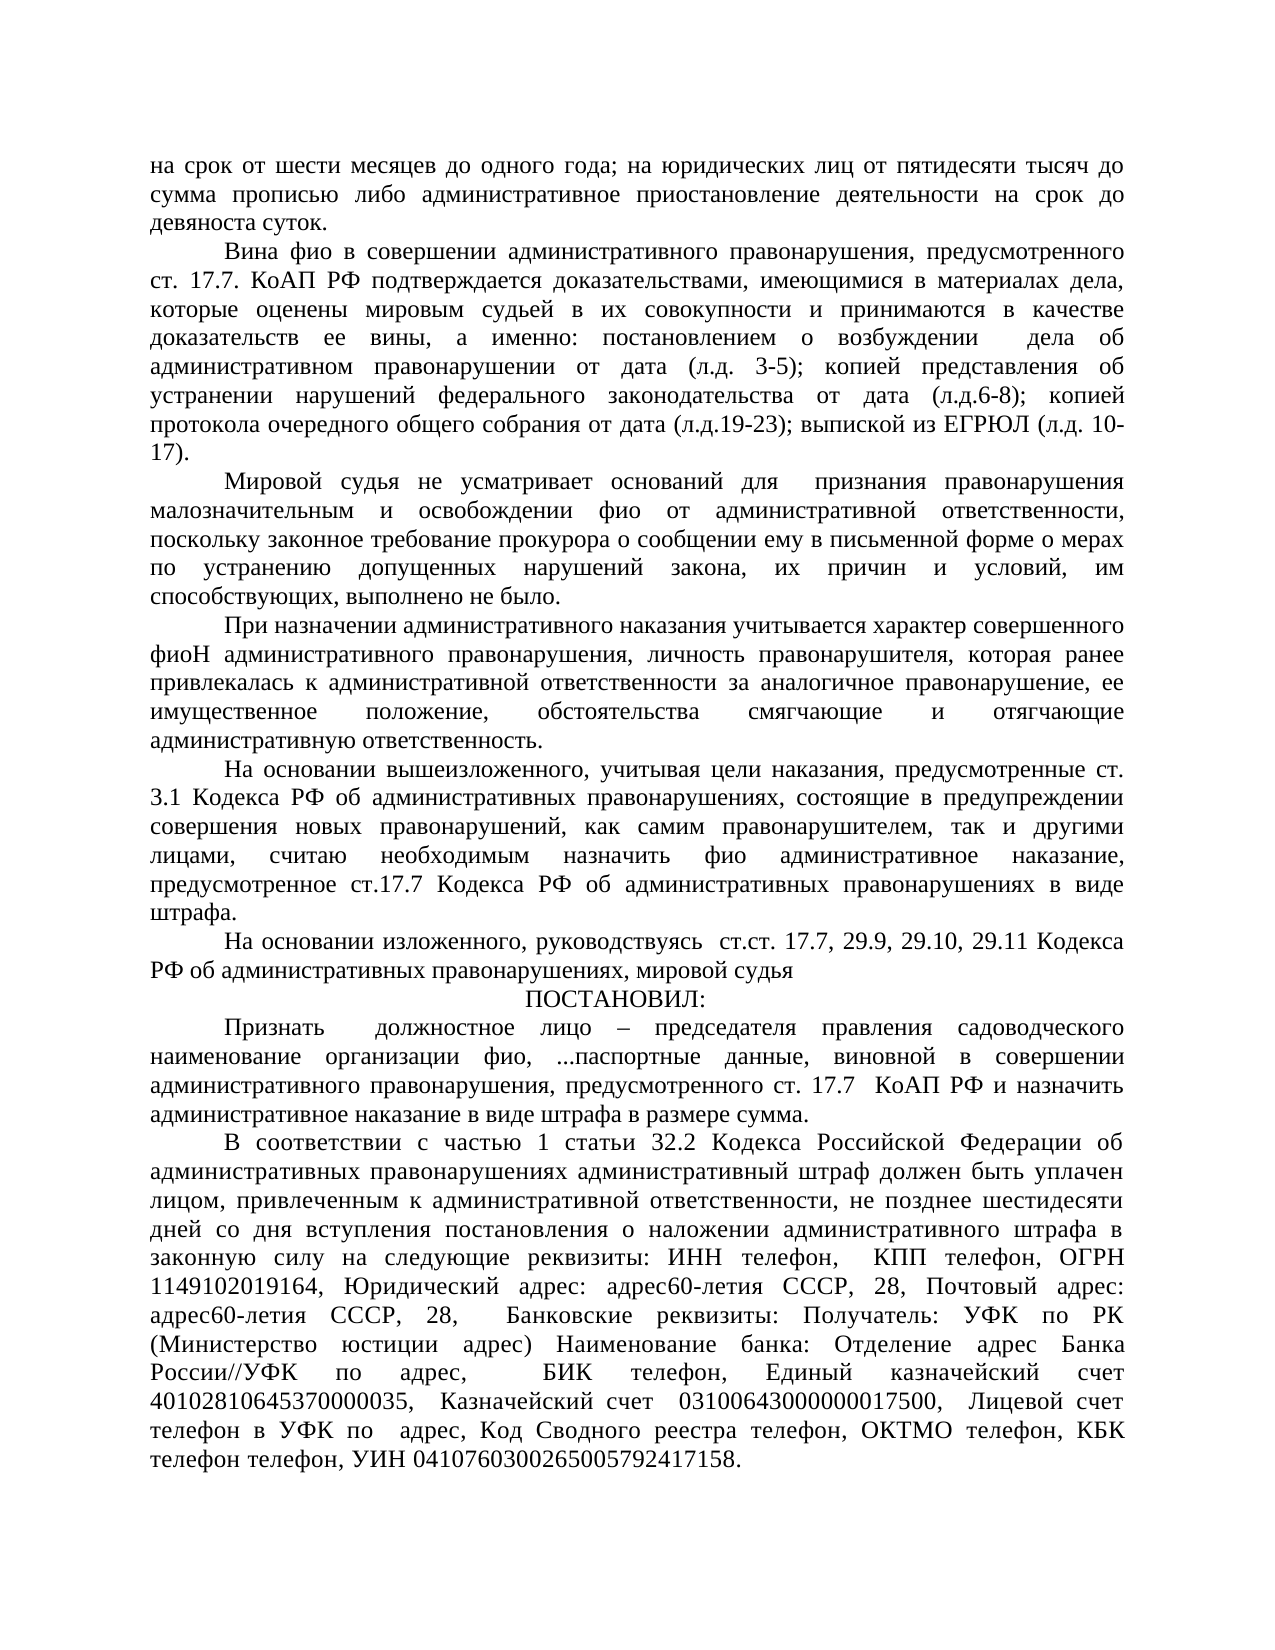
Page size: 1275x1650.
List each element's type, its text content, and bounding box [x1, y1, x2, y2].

text Мировой судья не усматривает оснований для признания правонарушения малозначительным и освобождении фио от административной ответственности, поскольку законное требование прокурора о сообщении ему в письменной форме о мерах по устранению допущенных нарушений закона, их причин и условий, им способствующих, выполнено не было. [150, 466, 1125, 610]
text Вина фио в совершении административного правонарушения, предусмотренного ст. 17.7. КоАП РФ подтверждается доказательствами, имеющимися в материалах дела, которые оценены мировым судьей в их совокупности и принимаются в качестве доказательств ее вины, а именно: постановлением о возбуждении дела об административном правонарушении от дата (л.д. 3-5); копией представления об устранении нарушений федерального законодательства от дата (л.д.6-8); копией протокола очередного общего собрания от дата (л.д.19-23); выпиской из ЕГРЮЛ (л.д. 10-17). [150, 236, 1125, 466]
text На основании изложенного, руководствуясь ст.ст. 17.7, 29.9, 29.10, 29.11 Кодекса РФ об административных правонарушениях, мировой судья [150, 926, 1125, 984]
text ПОСТАНОВИЛ: [150, 984, 1125, 1012]
text При назначении административного наказания учитывается характер совершенного фиоН административного правонарушения, личность правонарушителя, которая ранее привлекалась к административной ответственности за аналогичное правонарушение, ее имущественное положение, обстоятельства смягчающие и отягчающие административную ответственность. [150, 610, 1125, 754]
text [150, 150, 1125, 236]
text На основании вышеизложенного, учитывая цели наказания, предусмотренные ст. 3.1 Кодекса РФ об административных правонарушениях, состоящие в предупреждении совершения новых правонарушений, как самим правонарушителем, так и другими лицами, считаю необходимым назначить фио административное наказание, предусмотренное ст.17.7 Кодекса РФ об административных правонарушениях в виде штрафа. [150, 754, 1125, 926]
text В соответствии с частью 1 статьи 32.2 Кодекса Российской Федерации об административных правонарушениях административный штраф должен быть уплачен лицом, привлеченным к административной ответственности, не позднее шестидесяти дней со дня вступления постановления о наложении административного штрафа в законную силу на следующие реквизиты: ИНН телефон, КПП телефон, ОГРН 1149102019164, Юридический адрес: адрес60-летия СССР, 28, Почтовый адрес: адрес60-летия СССР, 28, Банковские реквизиты: Получатель: УФК по РК (Министерство юстиции адрес) Наименование банка: Отделение адрес Банка России//УФК по адрес, БИК телефон, Единый казначейский счет 40102810645370000035, Казначейский счет 03100643000000017500, Лицевой счет телефон в УФК по адрес, Код Сводного реестра телефон, ОКТМО телефон, КБК телефон телефон, УИН 0410760300265005792417158. [150, 1127, 1125, 1472]
text Признать должностное лицо – председателя правления садоводческого наименование организации фио, ...паспортные данные, виновной в совершении административного правонарушения, предусмотренного ст. 17.7 КоАП РФ и назначить административное наказание в виде штрафа в размере сумма. [150, 1012, 1125, 1127]
